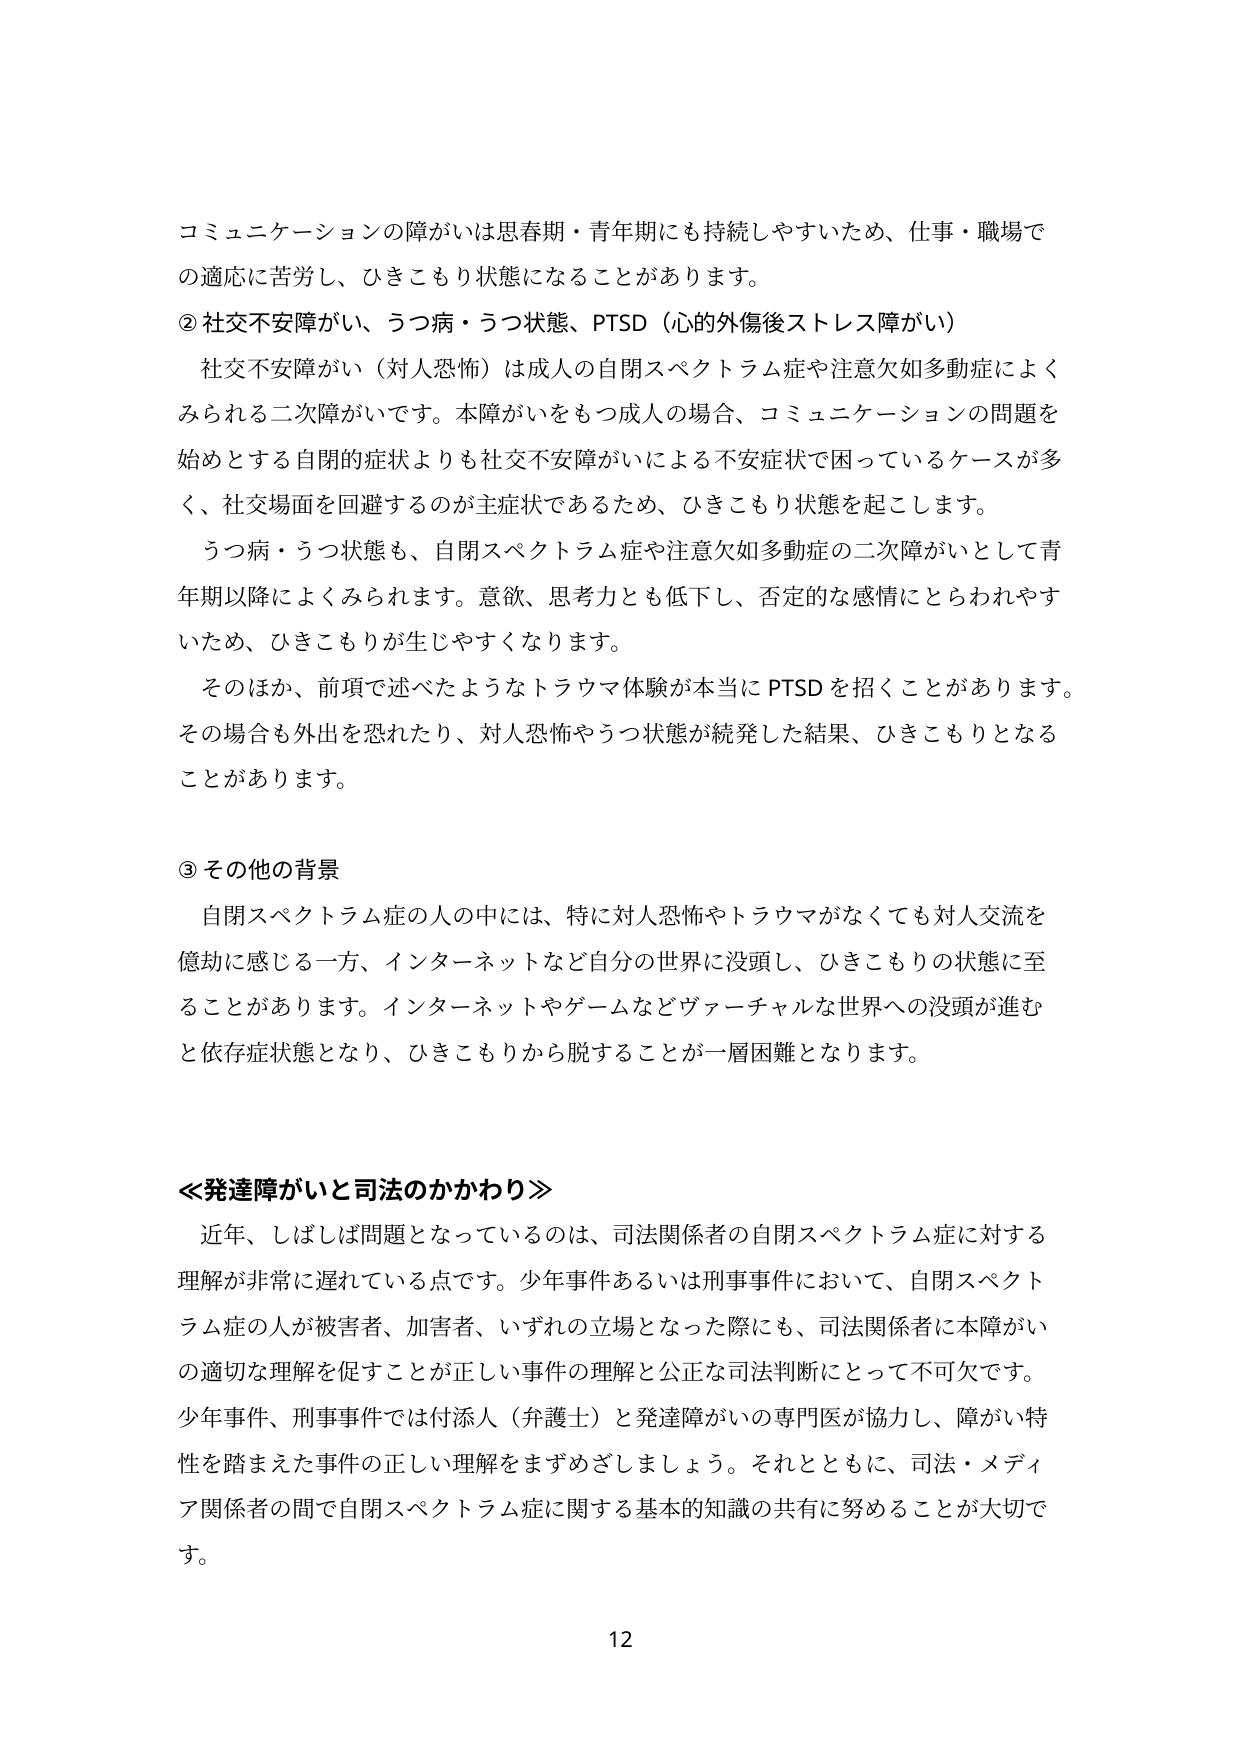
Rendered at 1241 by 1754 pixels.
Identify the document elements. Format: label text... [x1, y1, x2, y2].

text そのほか、前項で述べたようなトラウマ体験が本当にPTSDを招くことがあります。その場合も外出を恐れたり、対人恐怖やうつ状態が続発した結果、ひきこもりとなることがあります。 [177, 664, 1063, 801]
text ≪発達障がいと司法のかかわり≫ [177, 1166, 1063, 1211]
text 近年、しばしば問題となっているのは、司法関係者の自閉スペクトラム症に対する理解が非常に遅れている点です。少年事件あるいは刑事事件において、自閉スペクトラム症の人が被害者、加害者、いずれの立場となった際にも、司法関係者に本障がいの適切な理解を促すことが正しい事件の理解と公正な司法判断にとって不可欠です。少年事件、刑事事件では付添人（弁護士）と発達障がいの専門医が協力し、障がい特性を踏まえた事件の正しい理解をまずめざしましょう。それとともに、司法・メディア関係者の間で自閉スペクトラム症に関する基本的知識の共有に努めることが大切です。 [177, 1211, 1063, 1576]
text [177, 207, 1063, 299]
text 社交不安障がい（対人恐怖）は成人の自閉スペクトラム症や注意欠如多動症によくみられる二次障がいです。本障がいをもつ成人の場合、コミュニケーションの問題を始めとする自閉的症状よりも社交不安障がいによる不安症状で困っているケースが多く、社交場面を回避するのが主症状であるため、ひきこもり状態を起こします。 [177, 344, 1063, 527]
text うつ病・うつ状態も、自閉スペクトラム症や注意欠如多動症の二次障がいとして青年期以降によくみられます。意欲、思考力とも低下し、否定的な感情にとらわれやすいため、ひきこもりが生じやすくなります。 [177, 527, 1063, 664]
text ③その他の背景 [177, 846, 1063, 892]
text ②社交不安障がい、うつ病・うつ状態、PTSD（心的外傷後ストレス障がい） [177, 299, 1063, 344]
text 自閉スペクトラム症の人の中には、特に対人恐怖やトラウマがなくても対人交流を億劫に感じる一方、インターネットなど自分の世界に没頭し、ひきこもりの状態に至ることがあります。インターネットやゲームなどヴァーチャルな世界への没頭が進むと依存症状態となり、ひきこもりから脱することが一層困難となります。 [177, 892, 1063, 1074]
